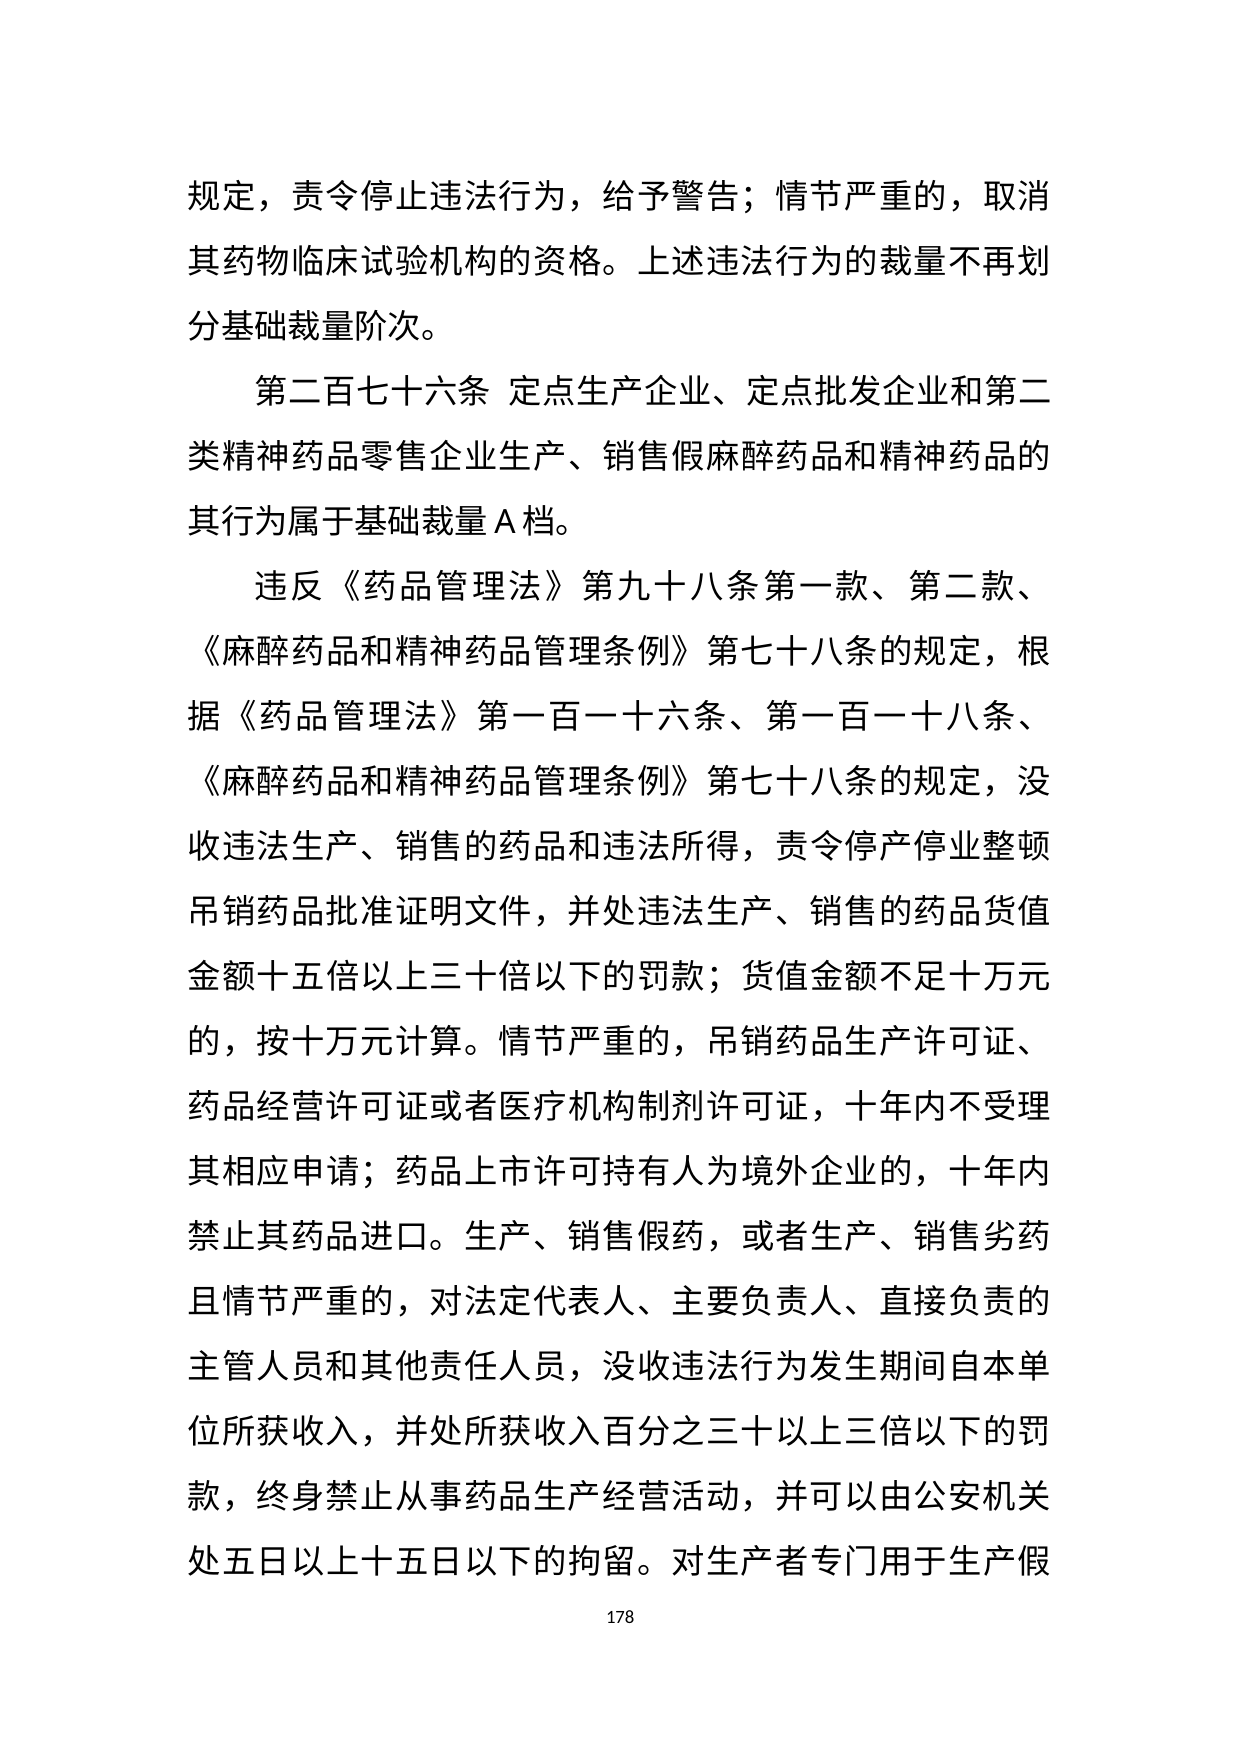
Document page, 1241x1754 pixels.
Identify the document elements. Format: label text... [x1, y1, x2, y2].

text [187, 162, 1053, 357]
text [187, 552, 1053, 1592]
text 第二百七十六条 定点生产企业、定点批发企业和第二类精神药品零售企业生产、销售假麻醉药品和精神药品的，其行为属于基础裁量A档。 [187, 357, 1053, 552]
